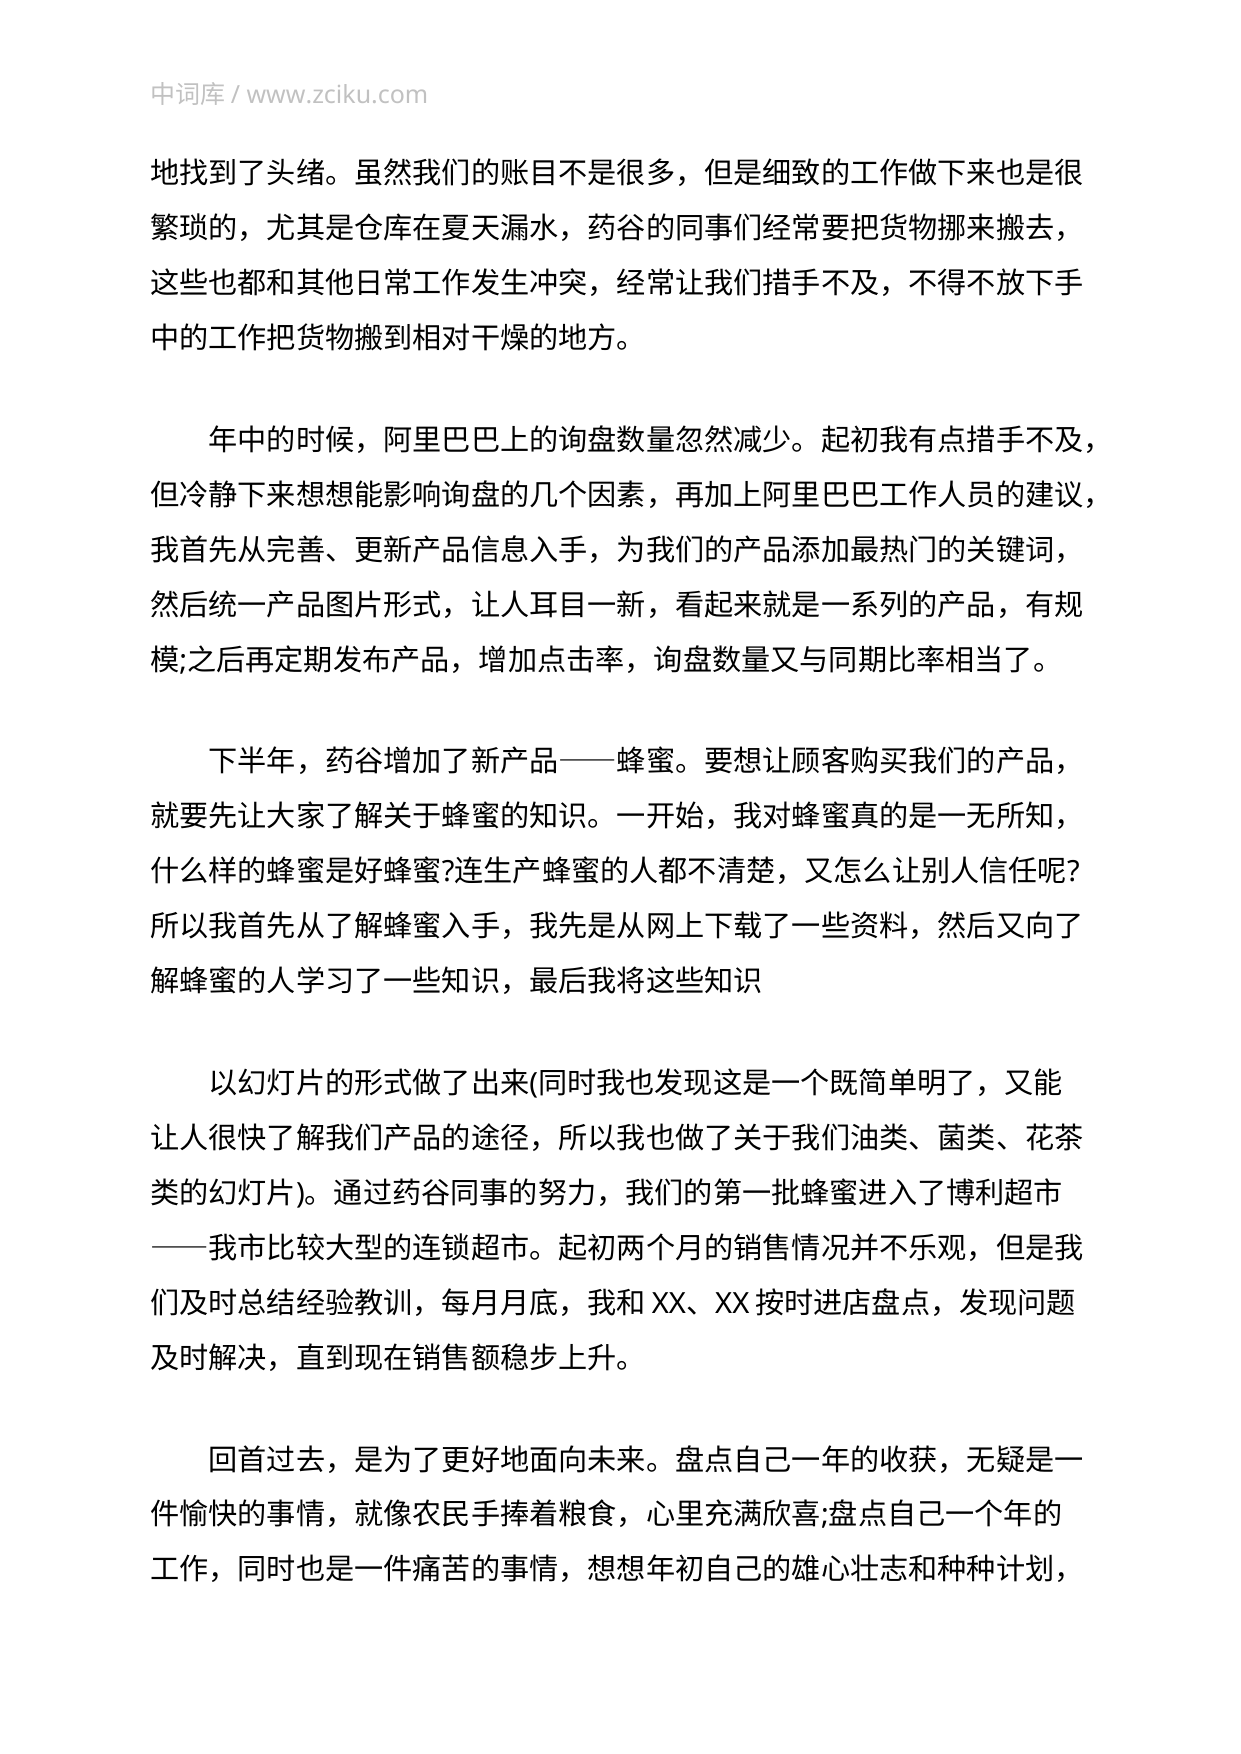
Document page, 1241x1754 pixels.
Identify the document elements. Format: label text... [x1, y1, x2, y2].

text 以幻灯片的形式做了出来(同时我也发现这是一个既简单明了，又能让人很快了解我们产品的途径，所以我也做了关于我们油类、菌类、花茶类的幻灯片)。通过药谷同事的努力，我们的第一批蜂蜜进入了博利超市——我市比较大型的连锁超市。起初两个月的销售情况并不乐观，但是我们及时总结经验教训，每月月底，我和XX、XX按时进店盘点，发现问题及时解决，直到现在销售额稳步上升。 [150, 1059, 1090, 1377]
text 年中的时候，阿里巴巴上的询盘数量忽然减少。起初我有点措手不及，但冷静下来想想能影响询盘的几个因素，再加上阿里巴巴工作人员的建议，我首先从完善、更新产品信息入手，为我们的产品添加最热门的关键词，然后统一产品图片形式，让人耳目一新，看起来就是一系列的产品，有规模;之后再定期发布产品，增加点击率，询盘数量又与同期比率相当了。 [150, 416, 1090, 678]
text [150, 150, 1090, 357]
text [150, 1436, 1090, 1588]
text 下半年，药谷增加了新产品——蜂蜜。要想让顾客购买我们的产品，就要先让大家了解关于蜂蜜的知识。一开始，我对蜂蜜真的是一无所知，什么样的蜂蜜是好蜂蜜?连生产蜂蜜的人都不清楚，又怎么让别人信任呢?所以我首先从了解蜂蜜入手，我先是从网上下载了一些资料，然后又向了解蜂蜜的人学习了一些知识，最后我将这些知识 [150, 738, 1090, 1000]
